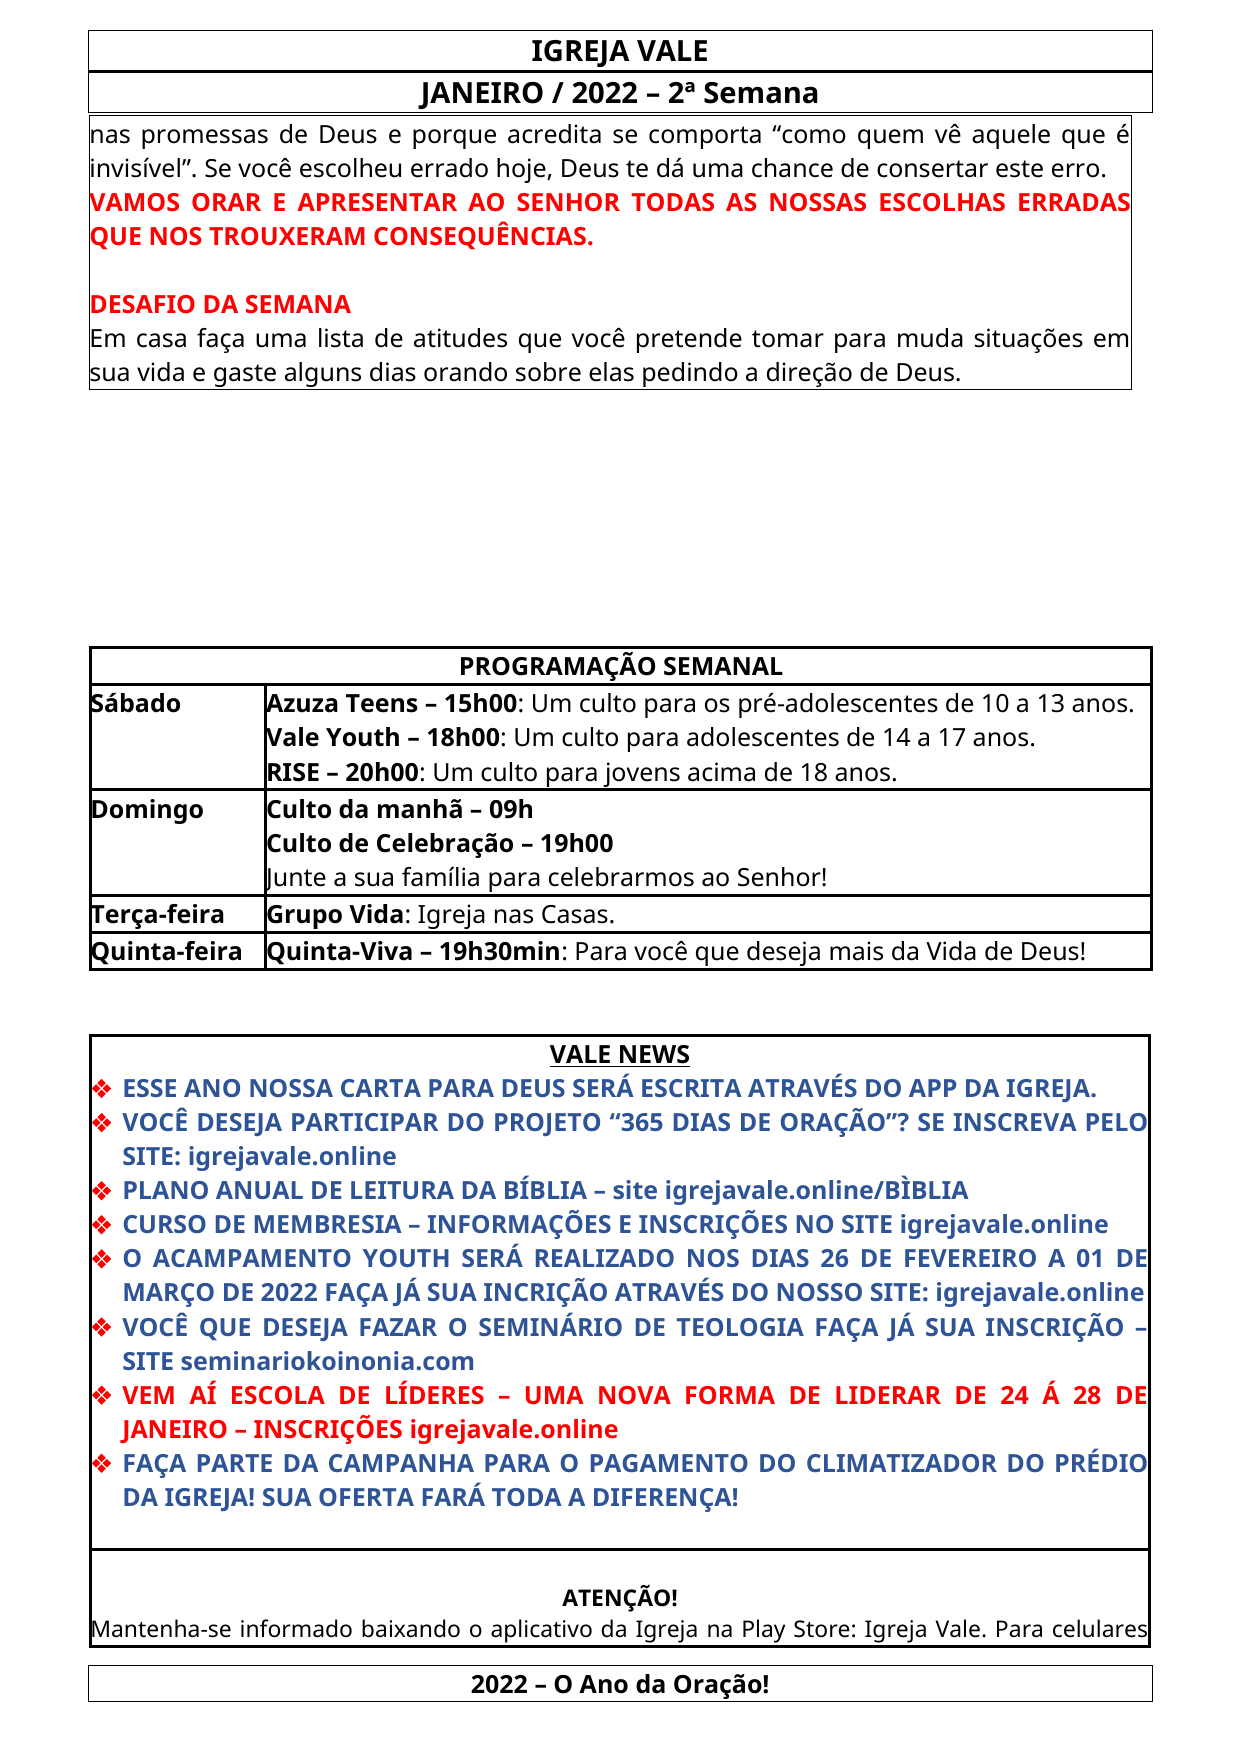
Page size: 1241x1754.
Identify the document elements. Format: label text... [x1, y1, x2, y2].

table_cell Azuza Teens – 15h00: Um culto para os pré-adolescentes de 10 a 13 anos. Vale Youth – 18h00: Um culto para adolescentes de 14 a 17 anos. RISE – 20h00: Um culto para jovens acima de 18 anos. [267, 686, 1150, 788]
table_cell Quinta-Viva – 19h30min: Para você que deseja mais da Vida de Deus! [267, 934, 1150, 968]
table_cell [92, 1551, 1148, 1644]
table_cell Terça-feira [92, 897, 264, 931]
table_header PROGRAMAÇÃO SEMANAL [92, 649, 1150, 683]
table_cell Sábado [92, 686, 264, 788]
table_cell Quinta-feira [92, 934, 264, 968]
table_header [90, 116, 1131, 389]
table_cell Culto da manhã – 09h Culto de Celebração – 19h00 Junte a sua família para celebrarmos ao Senhor! [267, 791, 1150, 893]
table_cell Domingo [92, 791, 264, 893]
table_cell Grupo Vida: Igreja nas Casas. [267, 897, 1150, 931]
table_header VALE NEWS ESSE ANO NOSSA CARTA PARA DEUS SERÁ ESCRITA ATRAVÉS DO APP DA IGREJA. VOCÊ DESEJA PARTICIPAR DO PROJETO “365 DIAS DE ORAÇÃO”? SE INSCREVA PELO SITE: igrejavale.online PLANO ANUAL DE LEITURA DA BÍBLIA – site igrejavale.online/BÌBLIA CURSO DE MEMBRESIA – INFORMAÇÕES E INSCRIÇÕES NO SITE igrejavale.online O ACAMPAMENTO YOUTH SERÁ REALIZADO NOS DIAS 26 DE FEVEREIRO A 01 DE MARÇO DE 2022 FAÇA JÁ SUA INCRIÇÃO ATRAVÉS DO NOSSO SITE: igrejavale.online VOCÊ QUE DESEJA FAZAR O SEMINÁRIO DE TEOLOGIA FAÇA JÁ SUA INSCRIÇÃO – SITE seminariokoinonia.com VEM AÍ ESCOLA DE LÍDERES – UMA NOVA FORMA DE LIDERAR DE 24 Á 28 DE JANEIRO – INSCRIÇÕES igrejavale.online FAÇA PARTE DA CAMPANHA PARA O PAGAMENTO DO CLIMATIZADOR DO PRÉDIO DA IGREJA! SUA OFERTA FARÁ TODA A DIFERENÇA! [92, 1037, 1148, 1548]
